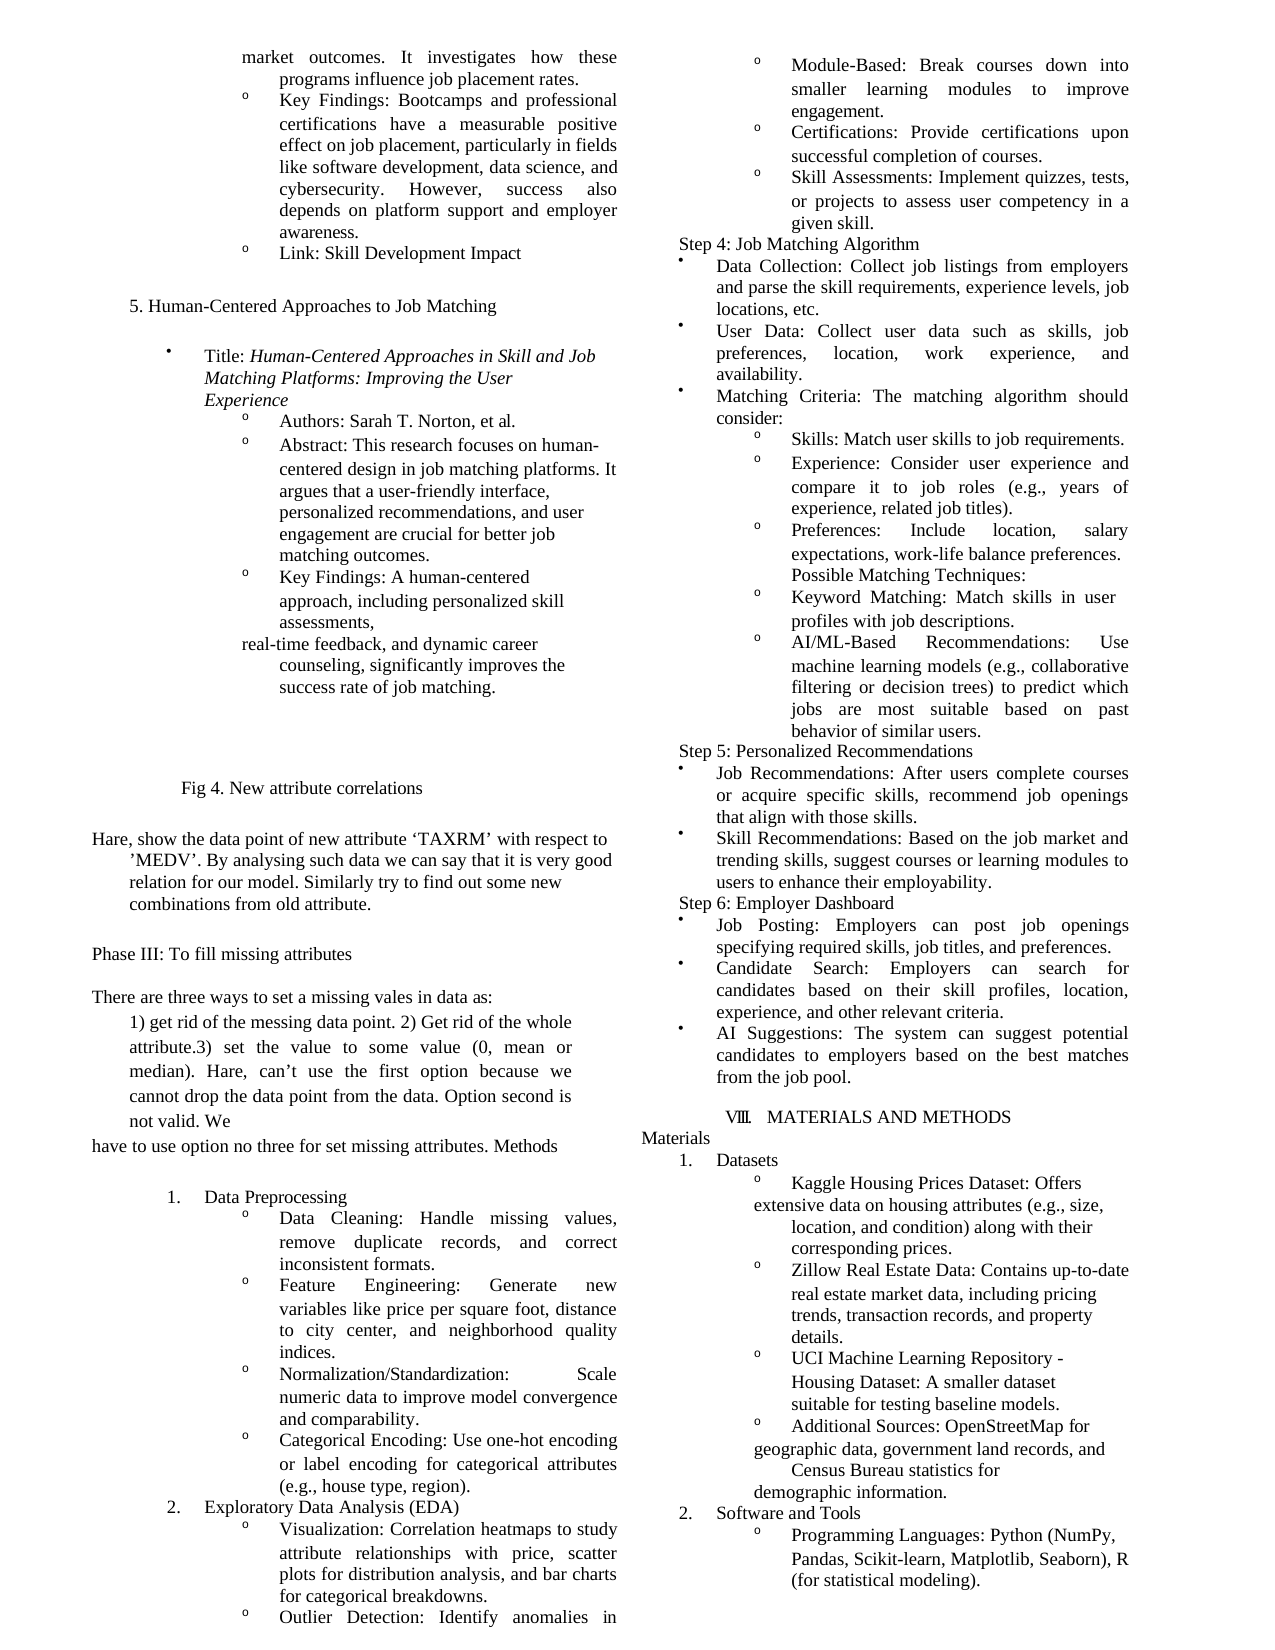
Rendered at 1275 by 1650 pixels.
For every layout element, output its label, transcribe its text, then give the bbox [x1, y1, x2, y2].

text Fig 4. New attribute correlations [181, 777, 621, 799]
list Zillow Real Estate Data: Contains up-to-date real estate market data, including pricing trends, transaction records, and property details. [753, 1259, 1129, 1347]
list get rid of the messing data point. 2) Get rid of the whole attribute.3) set the value to some value (0, mean or median). Hare, can’t use the first option because we cannot drop the data point from the data. Option second is not valid. We [129, 1011, 572, 1132]
list Candidate Search: Employers can search for candidates based on their skill profiles, location, experience, and other relevant criteria. [678, 957, 1129, 1022]
list Categorical Encoding: Use one-hot encoding or label encoding for categorical attributes (e.g., house type, region). [242, 1429, 617, 1496]
text Phase III: To fill missing attributes [92, 943, 621, 965]
list Feature Engineering: Generate new variables like price per square foot, distance to city center, and neighborhood quality indices. [242, 1274, 617, 1362]
list Title: Human-Centered Approaches in Skill and Job Matching Platforms: Improving the User Experience [167, 345, 601, 410]
text Hare, show the data point of new attribute ‘TAXRM’ with respect to ’MEDV’. By analysing such data we can say that it is very good relation for our model. Similarly try to find out some new combinations from old attribute. [92, 828, 618, 914]
text Step 6: Employer Dashboard [678, 892, 1162, 914]
text extensive data on housing attributes (e.g., size, location, and condition) along with their corresponding prices. [753, 1194, 1125, 1259]
list MATERIALS AND METHODS [725, 1106, 1162, 1127]
list AI Suggestions: The system can suggest potential candidates to employers based on the best matches from the job pool. [678, 1022, 1129, 1087]
list Outlier Detection: Identify anomalies in [242, 1606, 621, 1630]
list Skill Recommendations: Based on the job market and trending skills, suggest courses or learning modules to users to enhance their employability. [678, 827, 1129, 892]
text real-time feedback, and dynamic career counseling, significantly improves the success rate of job matching. [242, 633, 618, 697]
list Software and Tools [678, 1502, 1162, 1524]
text Step 4: Job Matching Algorithm [678, 233, 1162, 254]
text have to use option no three for set missing attributes. Methods [92, 1135, 579, 1156]
list Human-Centered Approaches to Job Matching [129, 295, 621, 317]
list Kaggle Housing Prices Dataset: Offers [753, 1171, 1162, 1194]
text There are three ways to set a missing vales in data as: [92, 986, 621, 1007]
list Module-Based: Break courses down into smaller learning modules to improve engagement. [753, 54, 1129, 121]
list Data Cleaning: Handle missing values, remove duplicate records, and correct inconsistent formats. [242, 1207, 617, 1274]
list Experience: Consider user experience and compare it to job roles (e.g., years of experience, related job titles). [753, 452, 1129, 519]
list Programming Languages: Python (NumPy, Pandas, Scikit-learn, Matplotlib, Seaborn), R (for statistical modeling). [753, 1524, 1129, 1591]
text demographic information. [753, 1481, 1162, 1502]
text Materials [642, 1127, 1162, 1149]
list Additional Sources: OpenStreetMap for [753, 1414, 1162, 1438]
list Job Posting: Employers can post job openings specifying required skills, job titles, and preferences. [678, 914, 1129, 957]
list Key Findings: A human-centered approach, including personalized skill assessments, [242, 566, 606, 633]
list Exploratory Data Analysis (EDA) [167, 1496, 621, 1518]
text Step 5: Personalized Recommendations [678, 741, 1162, 762]
text geographic data, government land records, and Census Bureau statistics for [753, 1438, 1111, 1481]
text market outcomes. It investigates how these programs influence job placement rates. [242, 46, 617, 89]
list Matching Criteria: The matching algorithm should consider: [678, 385, 1129, 428]
list Job Recommendations: After users complete courses or acquire specific skills, recommend job openings that align with those skills. [678, 762, 1129, 827]
list User Data: Collect user data such as skills, job preferences, location, work experience, and availability. [678, 319, 1129, 385]
list Datasets [678, 1149, 1162, 1170]
list Visualization: Correlation heatmaps to study attribute relationships with price, scatter plots for distribution analysis, and bar charts for categorical breakdowns. [242, 1518, 617, 1606]
list Link: Skill Development Impact [242, 242, 621, 266]
list Key Findings: Bootcamps and professional certifications have a measurable positive effect on job placement, particularly in fields like software development, data science, and cybersecurity. However, success also depends on platform support and employer awareness. [242, 89, 617, 242]
list Data Collection: Collect job listings from employers and parse the skill requirements, experience levels, job locations, etc. [678, 254, 1129, 319]
list UCI Machine Learning Repository - Housing Dataset: A smaller dataset suitable for testing baseline models. [753, 1347, 1117, 1414]
list Authors: Sarah T. Norton, et al. [242, 410, 621, 434]
list Preferences: Include location, salary expectations, work-life balance preferences. Possible Matching Techniques: [753, 519, 1129, 586]
list Skill Assessments: Implement quizzes, tests, or projects to assess user competency in a given skill. [753, 166, 1129, 233]
list Abstract: This research focuses on human- centered design in job matching platforms. It argues that a user-friendly interface, personalized recommendations, and user engagement are crucial for better job matching outcomes. [242, 434, 616, 566]
list Skills: Match user skills to job requirements. [753, 428, 1162, 452]
list Normalization/Standardization: Scale numeric data to improve model convergence and comparability. [242, 1362, 617, 1429]
list Certifications: Provide certifications upon successful completion of courses. [753, 121, 1129, 166]
list AI/ML-Based Recommendations: Use machine learning models (e.g., collaborative filtering or decision trees) to predict which jobs are most suitable based on past behavior of similar users. [753, 631, 1129, 741]
list Keyword Matching: Match skills in user profiles with job descriptions. [753, 586, 1129, 631]
list Data Preprocessing [167, 1189, 621, 1207]
